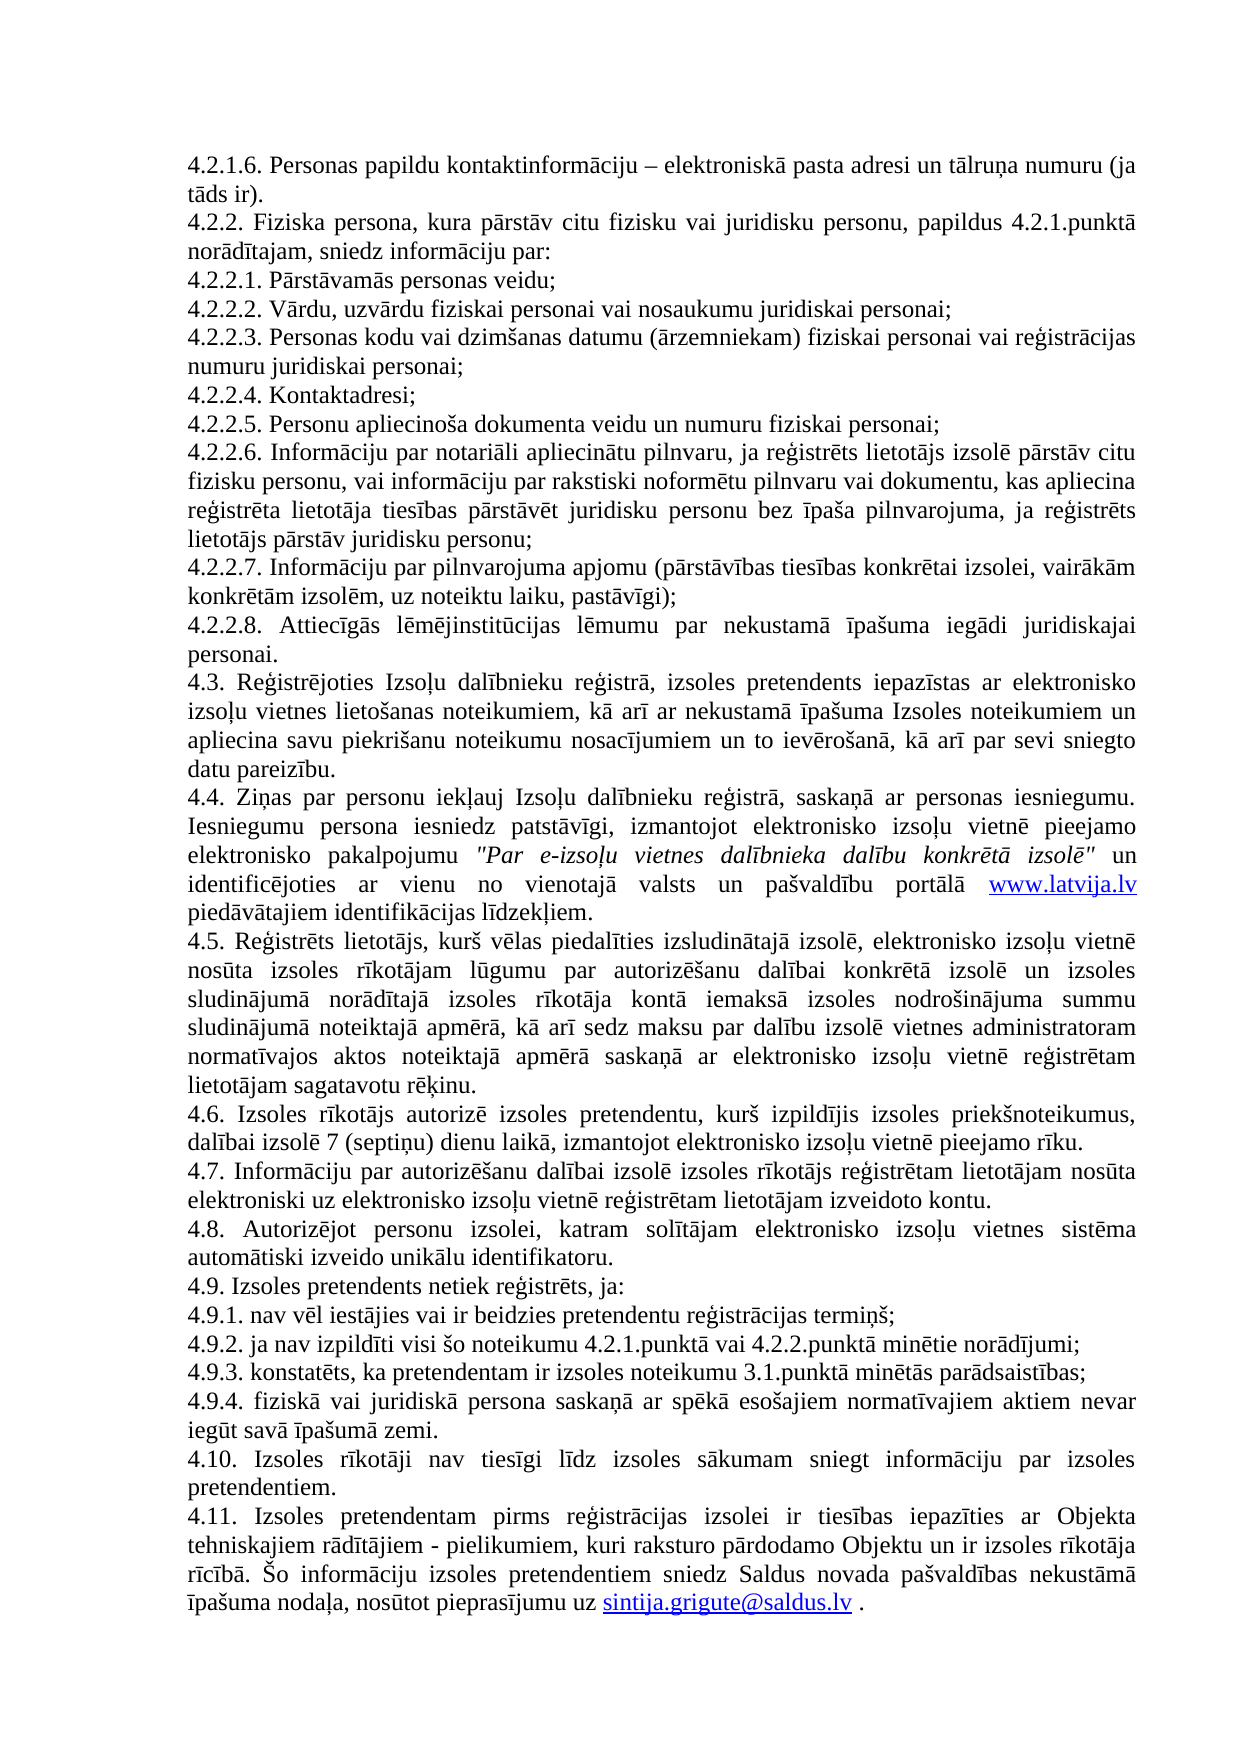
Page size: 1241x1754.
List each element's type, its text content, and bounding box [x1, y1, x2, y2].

text 4.4. Ziņas par personu iekļauj Izsoļu dalībnieku reģistrā, saskaņā ar personas iesniegumu. Iesniegumu persona iesniedz patstāvīgi, izmantojot elektronisko izsoļu vietnē pieejamo elektronisko pakalpojumu "Par e-izsoļu vietnes dalībnieka dalību konkrētā izsolē" un identificējoties ar vienu no vienotajā valsts un pašvaldību portālā www.latvija.lv piedāvātajiem identifikācijas līdzekļiem. [187, 782, 1137, 926]
text 4.5. Reģistrēts lietotājs, kurš vēlas piedalīties izsludinātajā izsolē, elektronisko izsoļu vietnē nosūta izsoles rīkotājam lūgumu par autorizēšanu dalībai konkrētā izsolē un izsoles sludinājumā norādītajā izsoles rīkotāja kontā iemaksā izsoles nodrošinājuma summu sludinājumā noteiktajā apmērā, kā arī sedz maksu par dalību izsolē vietnes administratoram normatīvajos aktos noteiktajā apmērā saskaņā ar elektronisko izsoļu vietnē reģistrētam lietotājam sagatavotu rēķinu. [187, 926, 1137, 1099]
text 4.9.1. nav vēl iestājies vai ir beidzies pretendentu reģistrācijas termiņš; [187, 1300, 1137, 1329]
text 4.6. Izsoles rīkotājs autorizē izsoles pretendentu, kurš izpildījis izsoles priekšnoteikumus, dalībai izsolē 7 (septiņu) dienu laikā, izmantojot elektronisko izsoļu vietnē pieejamo rīku. [187, 1099, 1137, 1156]
text 4.2.2.4. Kontaktadresi; [187, 380, 1137, 409]
text 4.11. Izsoles pretendentam pirms reģistrācijas izsolei ir tiesības iepazīties ar Objekta tehniskajiem rādītājiem - pielikumiem, kuri raksturo pārdodamo Objektu un ir izsoles rīkotāja rīcībā. Šo informāciju izsoles pretendentiem sniedz Saldus novada pašvaldības nekustāmā īpašuma nodaļa, nosūtot pieprasījumu uz sintija.grigute@saldus.lv . [187, 1501, 1137, 1616]
text 4.2.2. Fiziska persona, kura pārstāv citu fizisku vai juridisku personu, papildus 4.2.1.punktā norādītajam, sniedz informāciju par: [187, 207, 1137, 265]
text 4.9.3. konstatēts, ka pretendentam ir izsoles noteikumu 3.1.punktā minētās parādsaistības; [187, 1357, 1137, 1386]
text 4.2.2.6. Informāciju par notariāli apliecinātu pilnvaru, ja reģistrēts lietotājs izsolē pārstāv citu fizisku personu, vai informāciju par rakstiski noformētu pilnvaru vai dokumentu, kas apliecina reģistrēta lietotāja tiesības pārstāvēt juridisku personu bez īpaša pilnvarojuma, ja reģistrēts lietotājs pārstāv juridisku personu; [187, 437, 1137, 552]
text 4.2.2.8. Attiecīgās lēmējinstitūcijas lēmumu par nekustamā īpašuma iegādi juridiskajai personai. [187, 610, 1137, 667]
text 4.2.2.5. Personu apliecinoša dokumenta veidu un numuru fiziskai personai; [187, 409, 1137, 437]
text 4.7. Informāciju par autorizēšanu dalībai izsolē izsoles rīkotājs reģistrētam lietotājam nosūta elektroniski uz elektronisko izsoļu vietnē reģistrētam lietotājam izveidoto kontu. [187, 1156, 1137, 1214]
text 4.9.2. ja nav izpildīti visi šo noteikumu 4.2.1.punktā vai 4.2.2.punktā minētie norādījumi; [187, 1329, 1137, 1357]
text 4.2.2.3. Personas kodu vai dzimšanas datumu (ārzemniekam) fiziskai personai vai reģistrācijas numuru juridiskai personai; [187, 322, 1137, 380]
text 4.9. Izsoles pretendents netiek reģistrēts, ja: [187, 1271, 1137, 1300]
text 4.2.2.1. Pārstāvamās personas veidu; [187, 265, 1137, 294]
text 4.3. Reģistrējoties Izsoļu dalībnieku reģistrā, izsoles pretendents iepazīstas ar elektronisko izsoļu vietnes lietošanas noteikumiem, kā arī ar nekustamā īpašuma Izsoles noteikumiem un apliecina savu piekrišanu noteikumu nosacījumiem un to ievērošanā, kā arī par sevi sniegto datu pareizību. [187, 667, 1137, 782]
text 4.2.1.6. Personas papildu kontaktinformāciju – elektroniskā pasta adresi un tālruņa numuru (ja tāds ir). [187, 150, 1137, 207]
text 4.8. Autorizējot personu izsolei, katram solītājam elektronisko izsoļu vietnes sistēma automātiski izveido unikālu identifikatoru. [187, 1214, 1137, 1271]
text 4.10. Izsoles rīkotāji nav tiesīgi līdz izsoles sākumam sniegt informāciju par izsoles pretendentiem. [187, 1444, 1137, 1501]
text 4.2.2.2. Vārdu, uzvārdu fiziskai personai vai nosaukumu juridiskai personai; [187, 294, 1137, 322]
text 4.9.4. fiziskā vai juridiskā persona saskaņā ar spēkā esošajiem normatīvajiem aktiem nevar iegūt savā īpašumā zemi. [187, 1386, 1137, 1444]
text 4.2.2.7. Informāciju par pilnvarojuma apjomu (pārstāvības tiesības konkrētai izsolei, vairākām konkrētām izsolēm, uz noteiktu laiku, pastāvīgi); [187, 552, 1137, 610]
